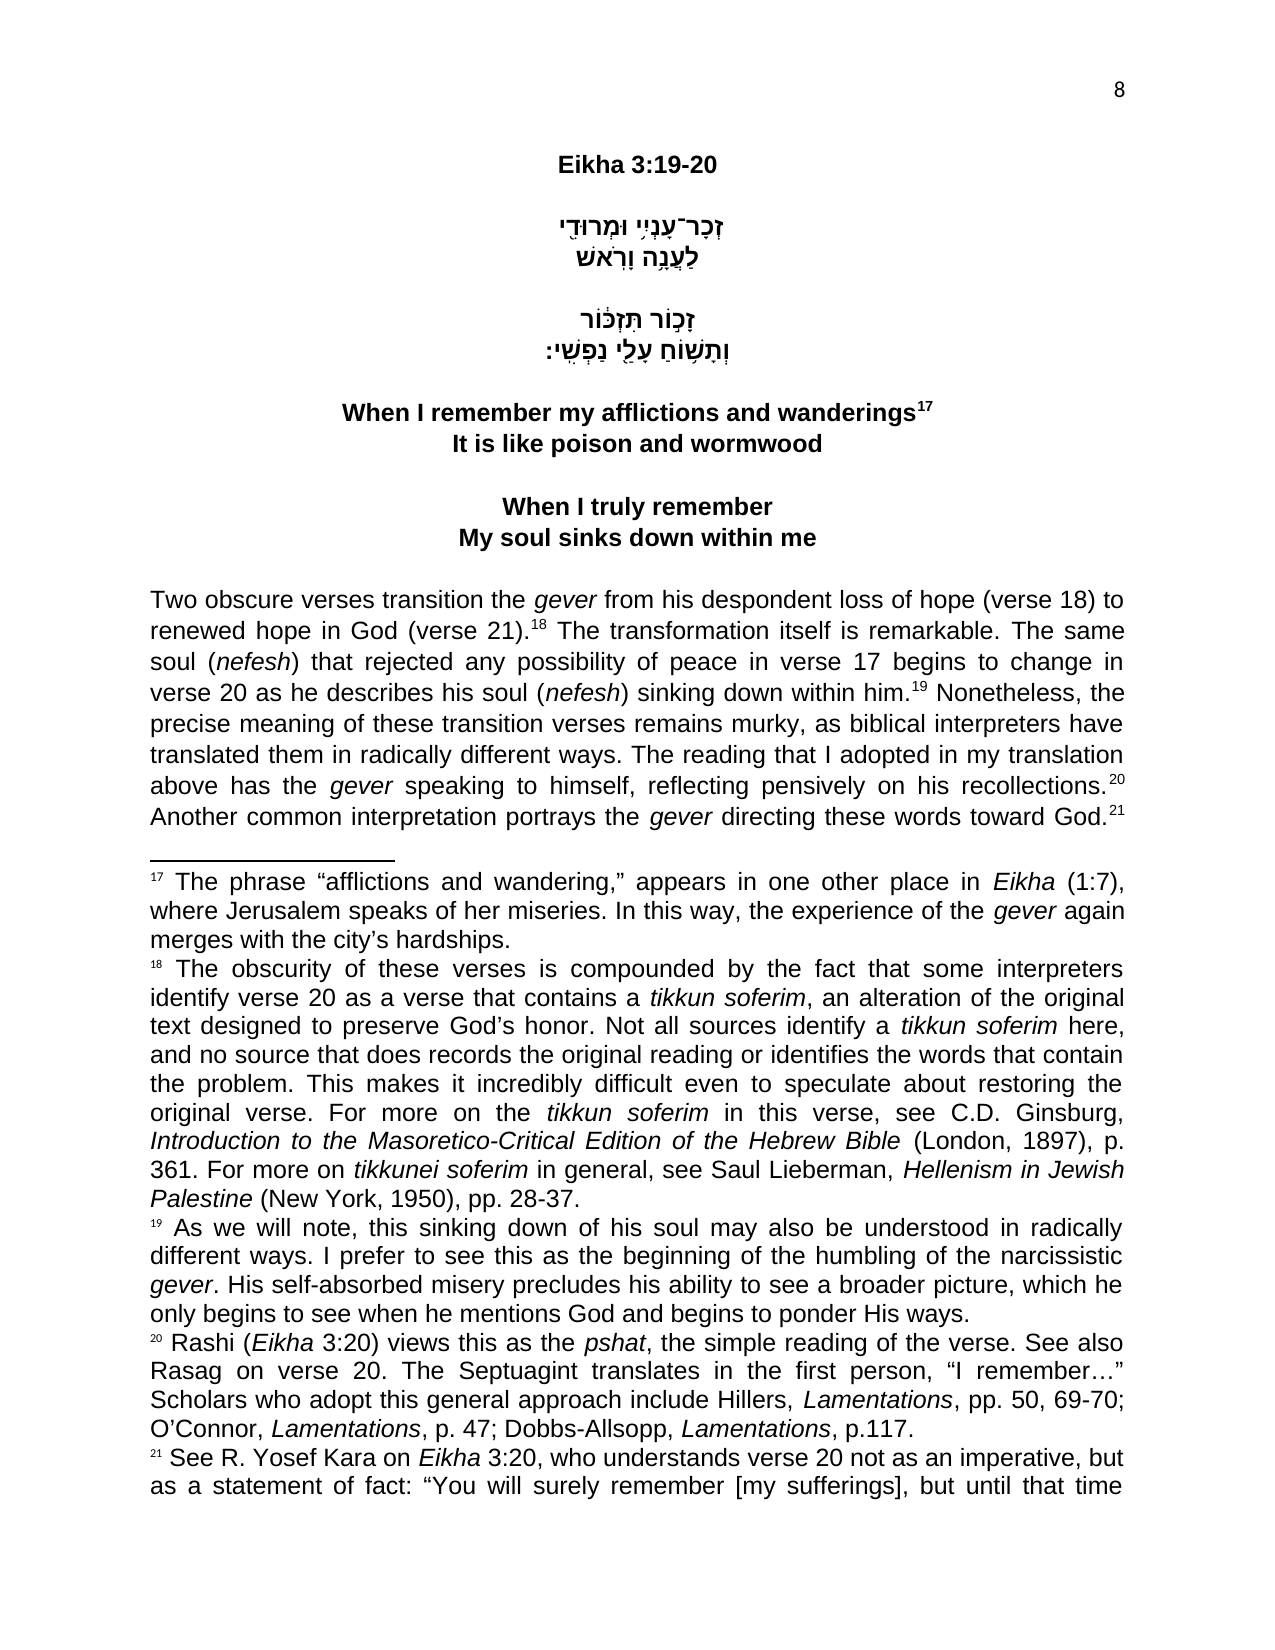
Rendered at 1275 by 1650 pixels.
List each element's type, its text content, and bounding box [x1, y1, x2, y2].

text זָכ֣וֹר תִּזְכּ֔וֹר [150, 305, 1125, 334]
text When I truly remember [150, 491, 1125, 520]
text לַעֲנָ֥ה וָרֹֽאשׁ [150, 243, 1125, 272]
text זְכָר־עָנְיִ֥י וּמְרוּדִ֖י [150, 212, 1125, 241]
text Eikha 3:19-20 [150, 150, 1125, 179]
text Two obscure verses transition the gever from his despondent loss of hope (verse 18) to renewed hope in God (verse 21). The transformation itself is remarkable. The same soul (nefesh) that rejected any possibility of peace in verse 17 begins to change in verse 20 as he describes his soul (nefesh) sinking down within him. Nonetheless, the precise meaning of these transition verses remains murky, as biblical interpreters have translated them in radically different ways. The reading that I adopted in my translation above has the gever speaking to himself, reflecting pensively on his recollections. Another common interpretation portrays the gever directing these words toward God. We will explore each of these possibilities, considering how each one contributes to the forward movement of the gever at this critical turning point of the chapter. [150, 584, 1125, 831]
text וְתָשׁ֥וֹחַ עָלַ֖י נַפְשִֽׁי: [150, 336, 1125, 365]
text My soul sinks down within me [150, 522, 1125, 551]
text When I remember my afflictions and wanderings [150, 398, 1125, 427]
text It is like poison and wormwood [150, 429, 1125, 458]
